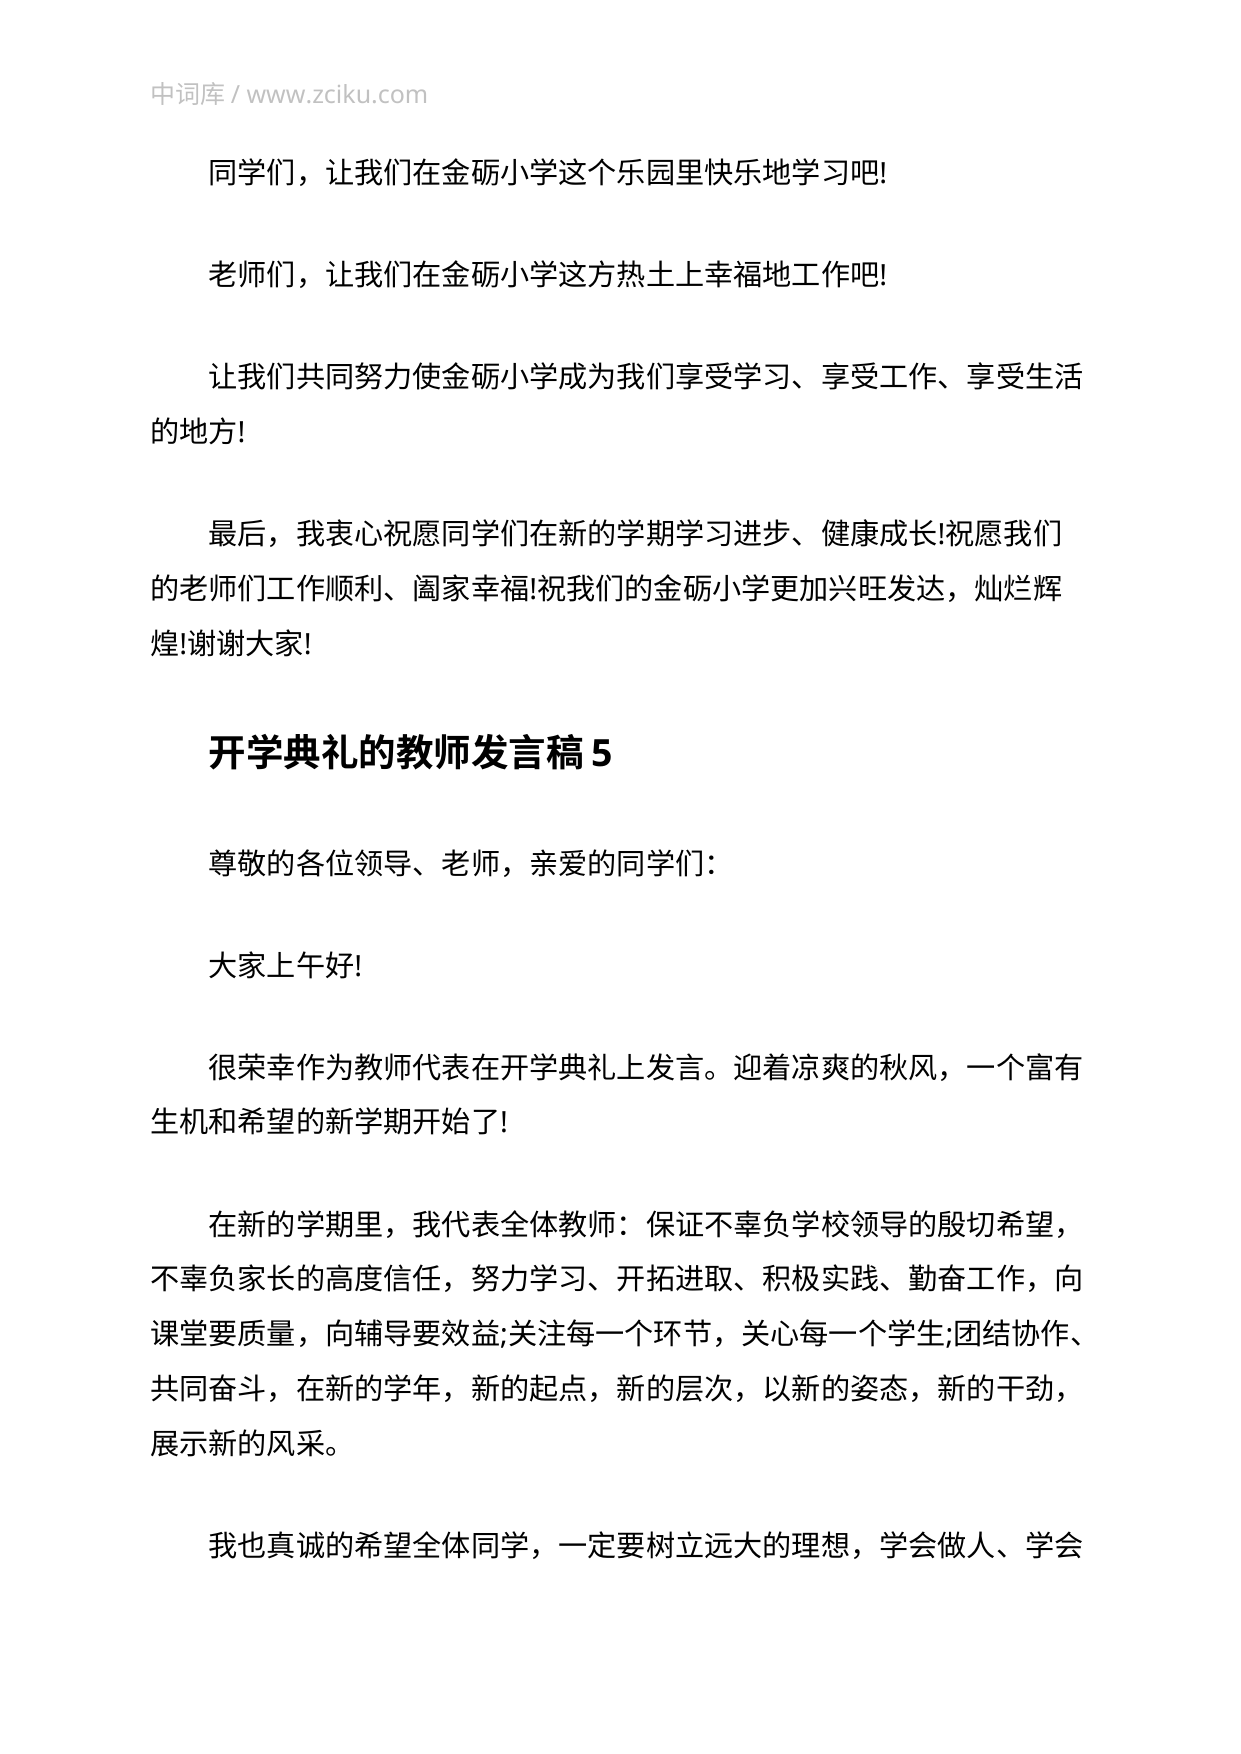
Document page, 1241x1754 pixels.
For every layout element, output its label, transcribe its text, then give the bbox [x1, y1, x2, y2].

text 很荣幸作为教师代表在开学典礼上发言。迎着凉爽的秋风，一个富有生机和希望的新学期开始了! [150, 1044, 1090, 1141]
text 尊敬的各位领导、老师，亲爱的同学们： [150, 840, 1090, 883]
text 同学们，让我们在金砺小学这个乐园里快乐地学习吧! [150, 150, 1090, 192]
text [150, 1522, 1090, 1565]
text 让我们共同努力使金砺小学成为我们享受学习、享受工作、享受生活的地方! [150, 354, 1090, 451]
text 在新的学期里，我代表全体教师：保证不辜负学校领导的殷切希望，不辜负家长的高度信任，努力学习、开拓进取、积极实践、勤奋工作，向课堂要质量，向辅导要效益;关注每一个环节，关心每一个学生;团结协作、共同奋斗，在新的学年，新的起点，新的层次，以新的姿态，新的干劲，展示新的风采。 [150, 1201, 1090, 1463]
text 大家上午好! [150, 942, 1090, 984]
text 老师们，让我们在金砺小学这方热土上幸福地工作吧! [150, 252, 1090, 294]
text 最后，我衷心祝愿同学们在新的学期学习进步、健康成长!祝愿我们的老师们工作顺利、阖家幸福!祝我们的金砺小学更加兴旺发达，灿烂辉煌!谢谢大家! [150, 511, 1090, 663]
text 开学典礼的教师发言稿5 [150, 723, 1090, 777]
